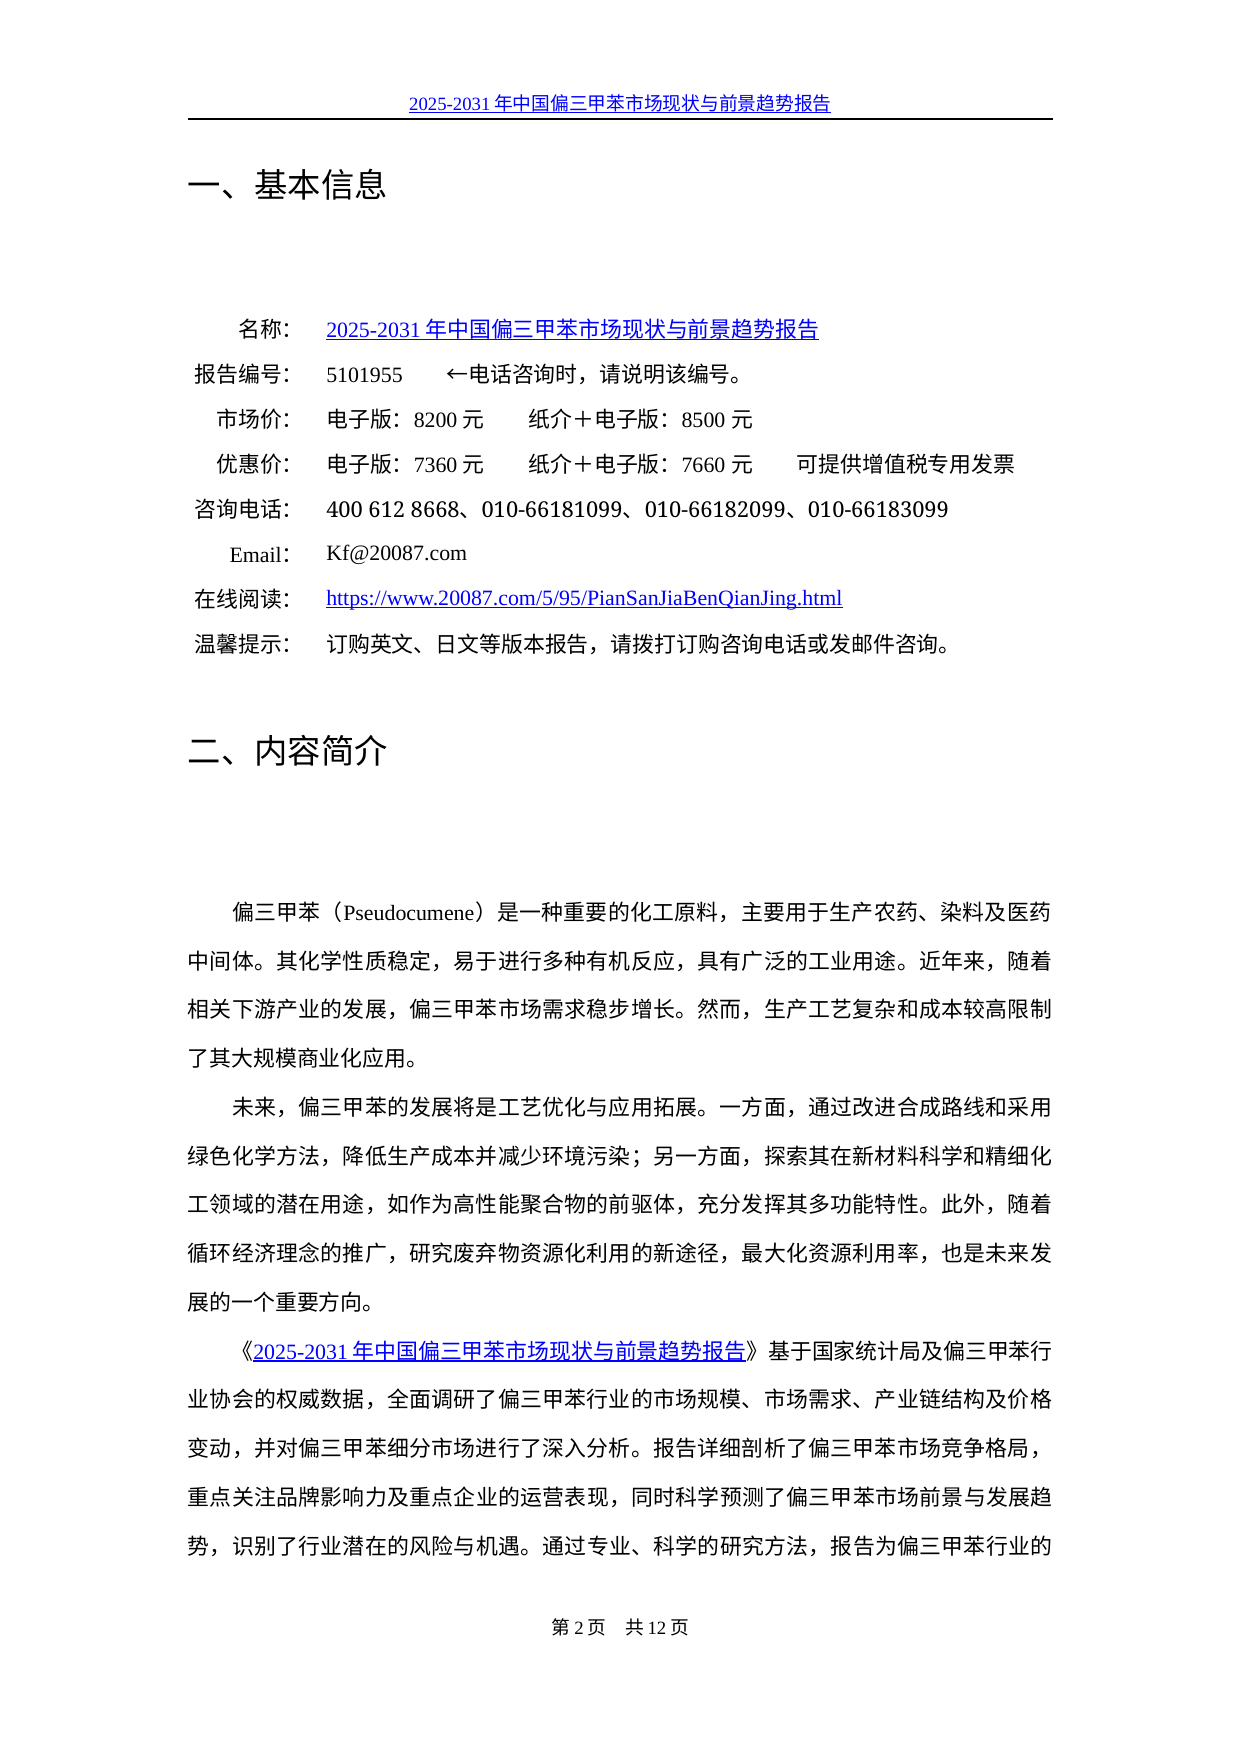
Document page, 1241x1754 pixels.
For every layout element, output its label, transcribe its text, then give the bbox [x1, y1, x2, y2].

table_cell [315, 582, 1073, 627]
table_header 名称： [167, 312, 315, 357]
table_cell 报告编号： [167, 357, 315, 402]
table_cell 优惠价： [167, 447, 315, 492]
table_header 2025-2031年中国偏三甲苯市场现状与前景趋势报告 [315, 312, 1073, 357]
table_cell 电子版：8200 元 纸介＋电子版：8500 元 [315, 402, 1073, 447]
table_cell 温馨提示： [167, 627, 315, 672]
table_cell 5101955 ←电话咨询时，请说明该编号。 [315, 357, 1073, 402]
table_cell 订购英文、日文等版本报告，请拨打订购咨询电话或发邮件咨询。 [315, 627, 1073, 672]
table_cell 电子版：7360 元 纸介＋电子版：7660 元 可提供增值税专用发票 [315, 447, 1073, 492]
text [187, 894, 1053, 1561]
table_cell Kf@20087.com [315, 537, 1073, 582]
title 二、内容简介 [187, 717, 1053, 782]
table_cell Email： [167, 537, 315, 582]
table_cell 400 612 8668、010-66181099、010-66182099、010-66183099 [315, 492, 1073, 537]
table_cell 市场价： [167, 402, 315, 447]
title 一、基本信息 [187, 150, 1053, 215]
table_cell 在线阅读： [167, 582, 315, 627]
table_cell 咨询电话： [167, 492, 315, 537]
